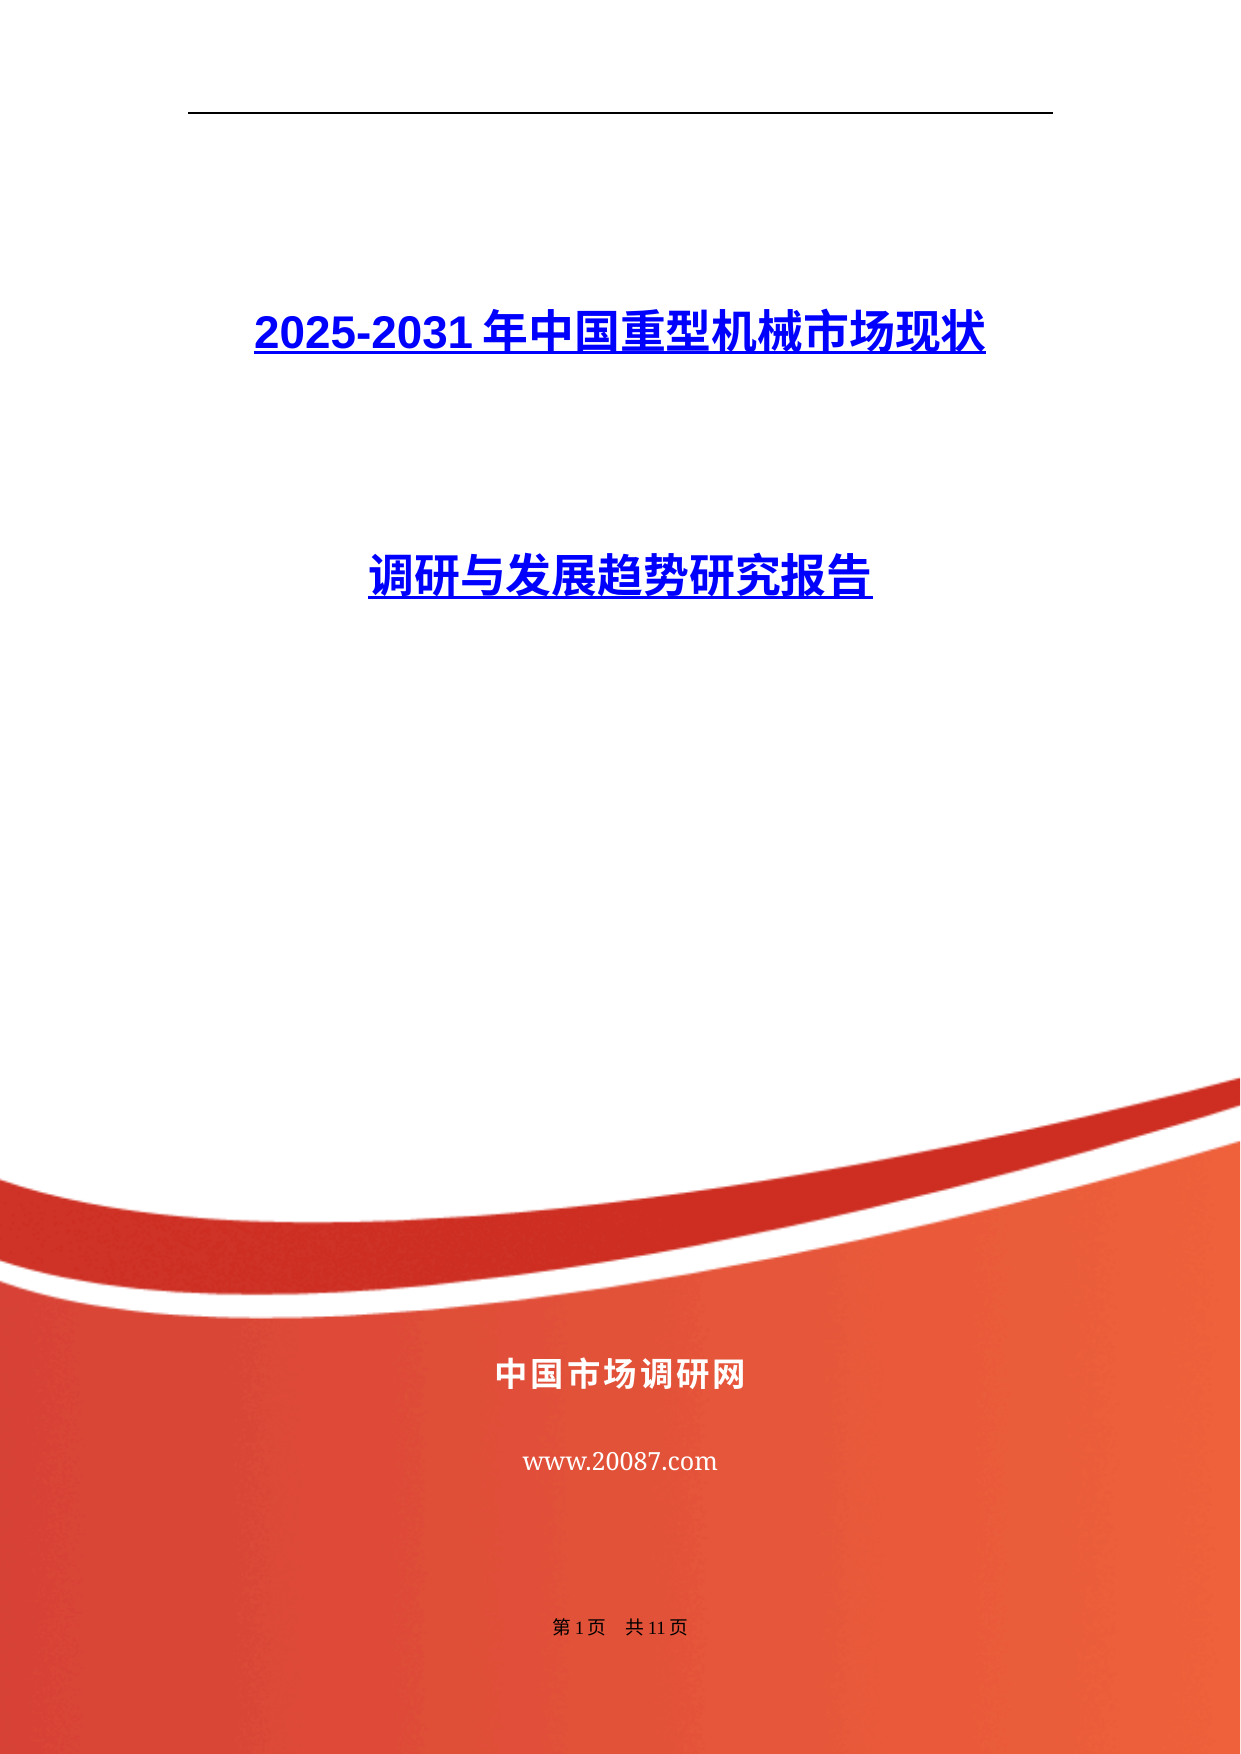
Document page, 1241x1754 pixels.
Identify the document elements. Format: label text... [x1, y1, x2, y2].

picture [0, 1006, 1241, 1754]
subtitle 中国市场调研网 [187, 1339, 1053, 1404]
text www.20087.com [187, 1428, 1053, 1493]
table_header 2025-2031年中国重型机械市场现状调研与发展趋势研究报告 [188, 207, 1053, 773]
